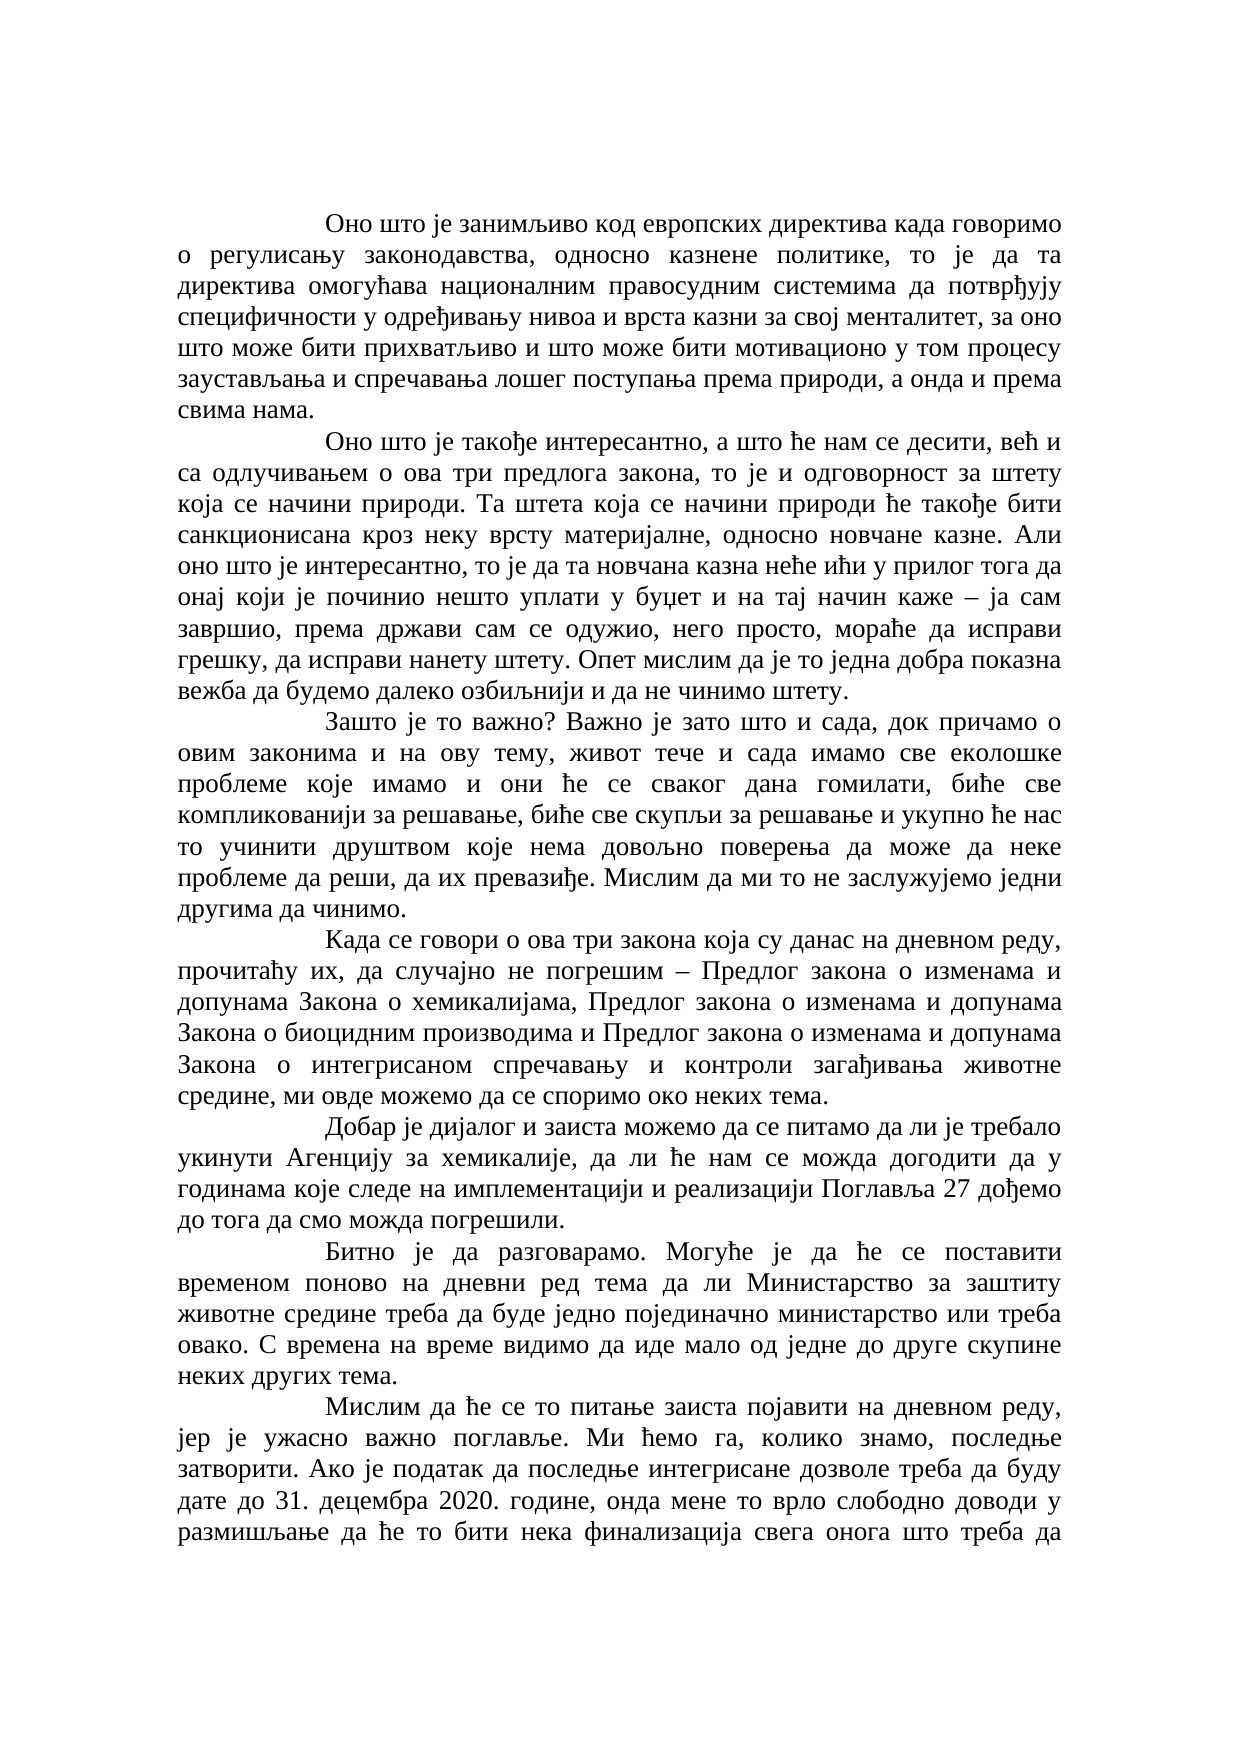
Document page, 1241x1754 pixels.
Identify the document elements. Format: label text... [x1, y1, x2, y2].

text Битно је да разговарамо. Могуће је да ће се поставити временом поново на дневни ред тема да ли Министарство за заштиту животне средине треба да буде једно појединачно министарство или треба овако. С времена на време видимо да иде мало од једне до друге скупине неких других тема. [177, 1234, 1063, 1390]
text Зашто је то важно? Важно је зато што и сада, док причамо о овим законима и на ову тему, живот тече и сада имамо све еколошке проблеме које имамо и они ће се сваког дана гомилати, биће све компликованији за решавање, биће све скупљи за решавање и укупно ће нас то учинити друштвом које нема довољно поверења да може да неке проблеме да реши, да их превазиђе. Мислим да ми то не заслужујемо једни другима да чинимо. [177, 705, 1063, 923]
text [177, 1390, 1063, 1546]
text Добар је дијалог и заиста можемо да се питамо да ли је требало укинути Агенцију за хемикалије, да ли ће нам се можда догодити да у годинама које следе на имплементацији и реализацији Поглавља 27 дођемо до тога да смо можда погрешили. [177, 1110, 1063, 1234]
text Када се говори о ова три закона која су данас на дневном реду, прочитаћу их, да случајно не погрешим – Предлог закона о изменама и допунама Закона о хемикалијама, Предлог закона о изменама и допунама Закона о биоцидним производима и Предлог закона о изменама и допунама Закона о интегрисаном спречавању и контроли загађивања животне средине, ми овде можемо да се споримо око неких тема. [177, 923, 1063, 1110]
text Оно што је такође интересантно, а што ће нам се десити, већ и са одлучивањем о ова три предлога закона, то је и одговорност за штету која се начини природи. Та штета која се начини природи ће такође бити санкционисана кроз неку врсту материјалне, односно новчане казне. Али оно што је интересантно, то је да та новчана казна неће ићи у прилог тога да онај који је починио нешто уплати у буџет и на тај начин каже – ја сам завршио, према држави сам се одужио, него просто, мораће да исправи грешку, да исправи нанету штету. Опет мислим да је то једна добра показна вежба да будемо далеко озбиљнији и да не чинимо штету. [177, 425, 1063, 705]
text Оно што је занимљиво код европских директива када говоримо о регулисању законодавства, односно казнене политике, то је да та директива омогућава националним правосудним системима да потврђују специфичности у одређивању нивоа и врста казни за свој менталитет, за оно што може бити прихватљиво и што може бити мотивационо у том процесу заустављања и спречавања лошег поступања према природи, а онда и према свима нама. [177, 207, 1063, 425]
